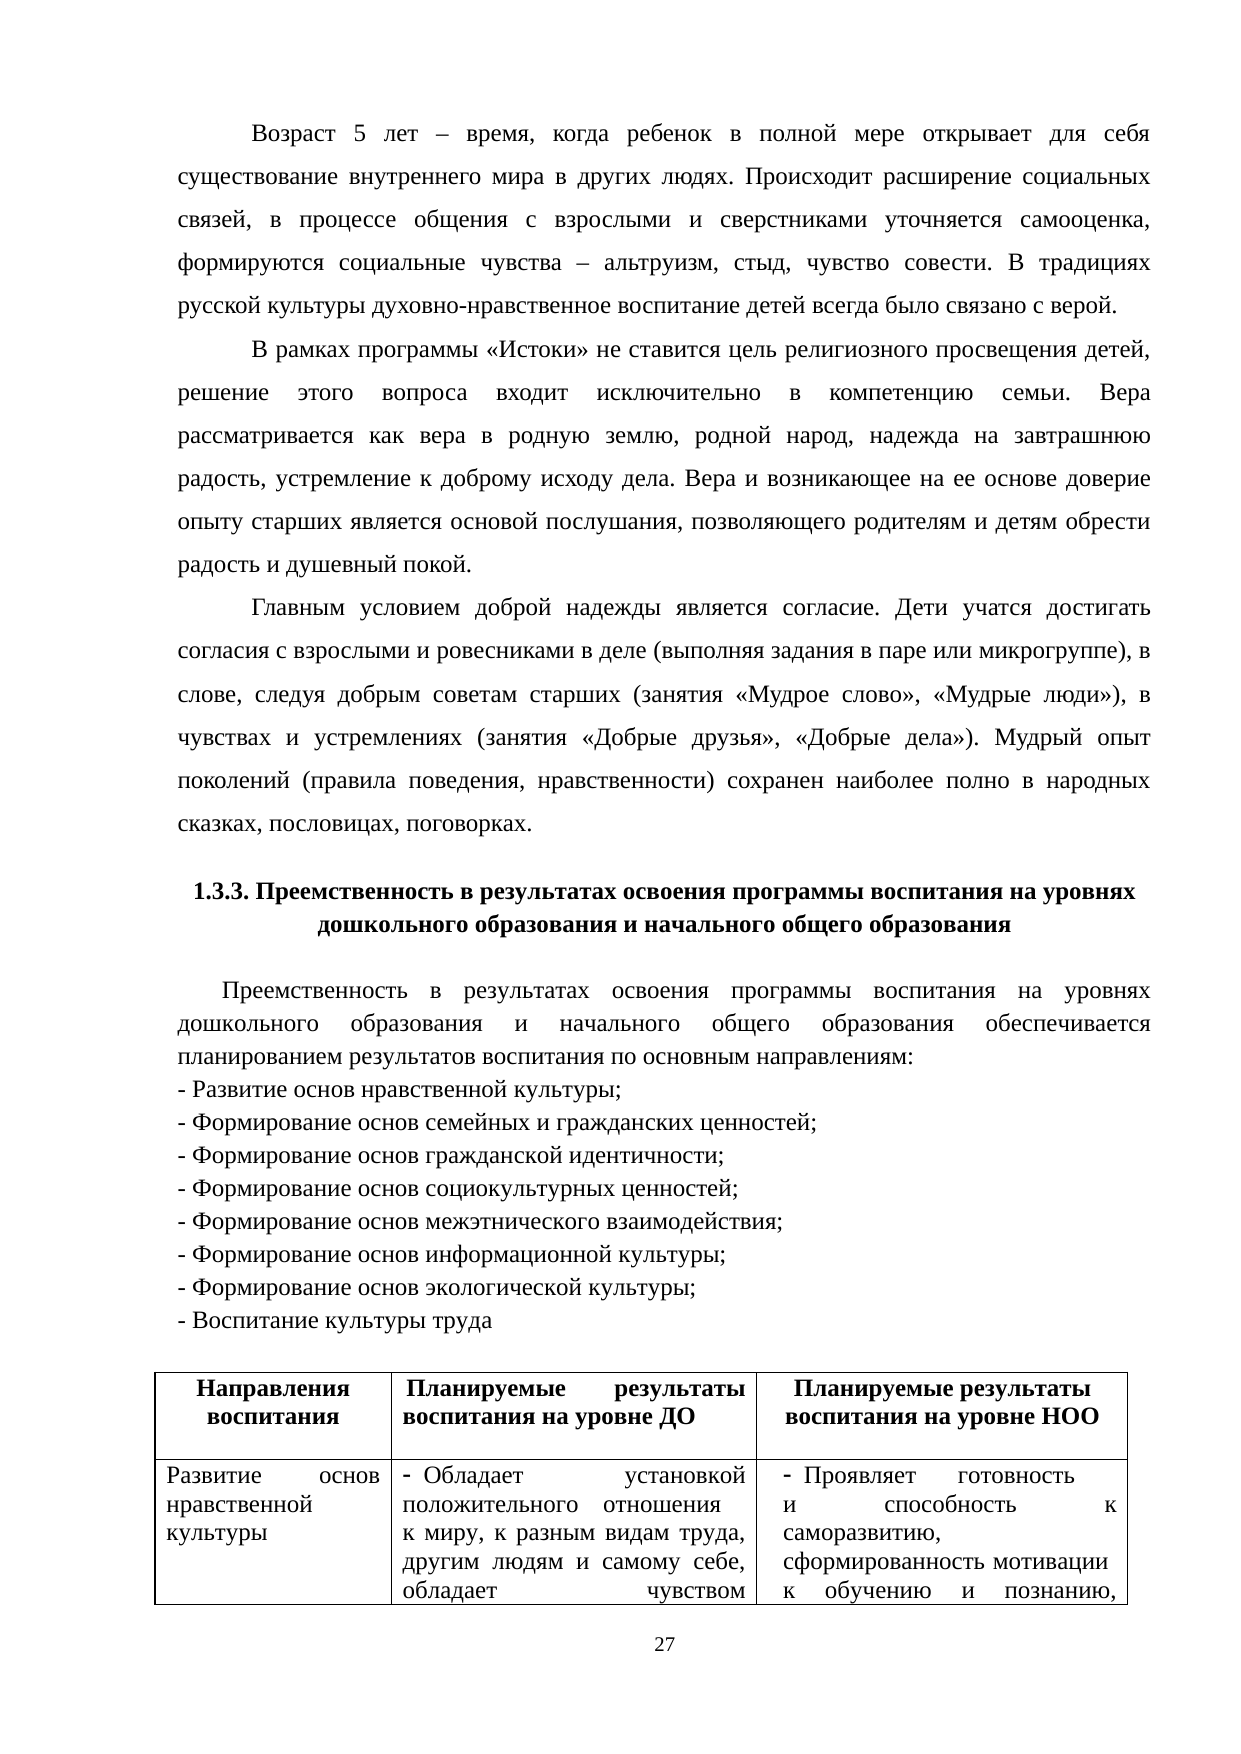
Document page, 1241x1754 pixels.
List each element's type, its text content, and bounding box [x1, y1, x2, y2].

text В рамках программы «Истоки» не ставится цель религиозного просвещения детей, решение этого вопроса входит исключительно в компетенцию семьи. Вера рассматривается как вера в родную землю, родной народ, надежда на завтрашнюю радость, устремление к доброму исходу дела. Вера и возникающее на ее основе доверие опыту старших является основой послушания, позволяющего родителям и детям обрести радость и душевный покой. [177, 334, 1152, 578]
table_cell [757, 1460, 1127, 1604]
text - Формирование основ гражданской идентичности; [177, 1140, 1152, 1169]
text - Формирование основ экологической культуры; [177, 1272, 1152, 1301]
text Главным условием доброй надежды является согласие. Дети учатся достигать согласия с взрослыми и ровесниками в деле (выполняя задания в паре или микрогруппе), в слове, следуя добрым советам старших (занятия «Мудрое слово», «Мудрые люди»), в чувствах и устремлениях (занятия «Добрые друзья», «Добрые дела»). Мудрый опыт поколений (правила поведения, нравственности) сохранен наиболее полно в народных сказках, пословицах, поговорках. [177, 592, 1152, 837]
subtitle 1.3.3. Преемственность в результатах освоения программы воспитания на уровнях дошкольного образования и начального общего образования [177, 876, 1152, 938]
table_header Планируемые результаты воспитания на уровне НОО [757, 1373, 1127, 1459]
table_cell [392, 1460, 756, 1604]
text - Формирование основ межэтнического взаимодействия; [177, 1206, 1152, 1235]
text Преемственность в результатах освоения программы воспитания на уровнях дошкольного образования и начального общего образования обеспечивается планированием результатов воспитания по основным направлениям: [177, 975, 1152, 1070]
text - Развитие основ нравственной культуры; [177, 1074, 1152, 1103]
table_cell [156, 1460, 391, 1604]
text - Формирование основ семейных и гражданских ценностей; [177, 1107, 1152, 1136]
text - Формирование основ информационной культуры; [177, 1239, 1152, 1268]
table_header Направления воспитания [156, 1373, 391, 1459]
text - Формирование основ социокультурных ценностей; [177, 1173, 1152, 1202]
text Возраст 5 лет – время, когда ребенок в полной мере открывает для себя существование внутреннего мира в других людях. Происходит расширение социальных связей, в процессе общения с взрослыми и сверстниками уточняется самооценка, формируются социальные чувства – альтруизм, стыд, чувство совести. В традициях русской культуры духовно-нравственное воспитание детей всегда было связано с верой. [177, 118, 1152, 319]
table_header Планируемые результаты воспитания на уровне ДО [392, 1373, 756, 1459]
text - Воспитание культуры труда [177, 1306, 1152, 1334]
